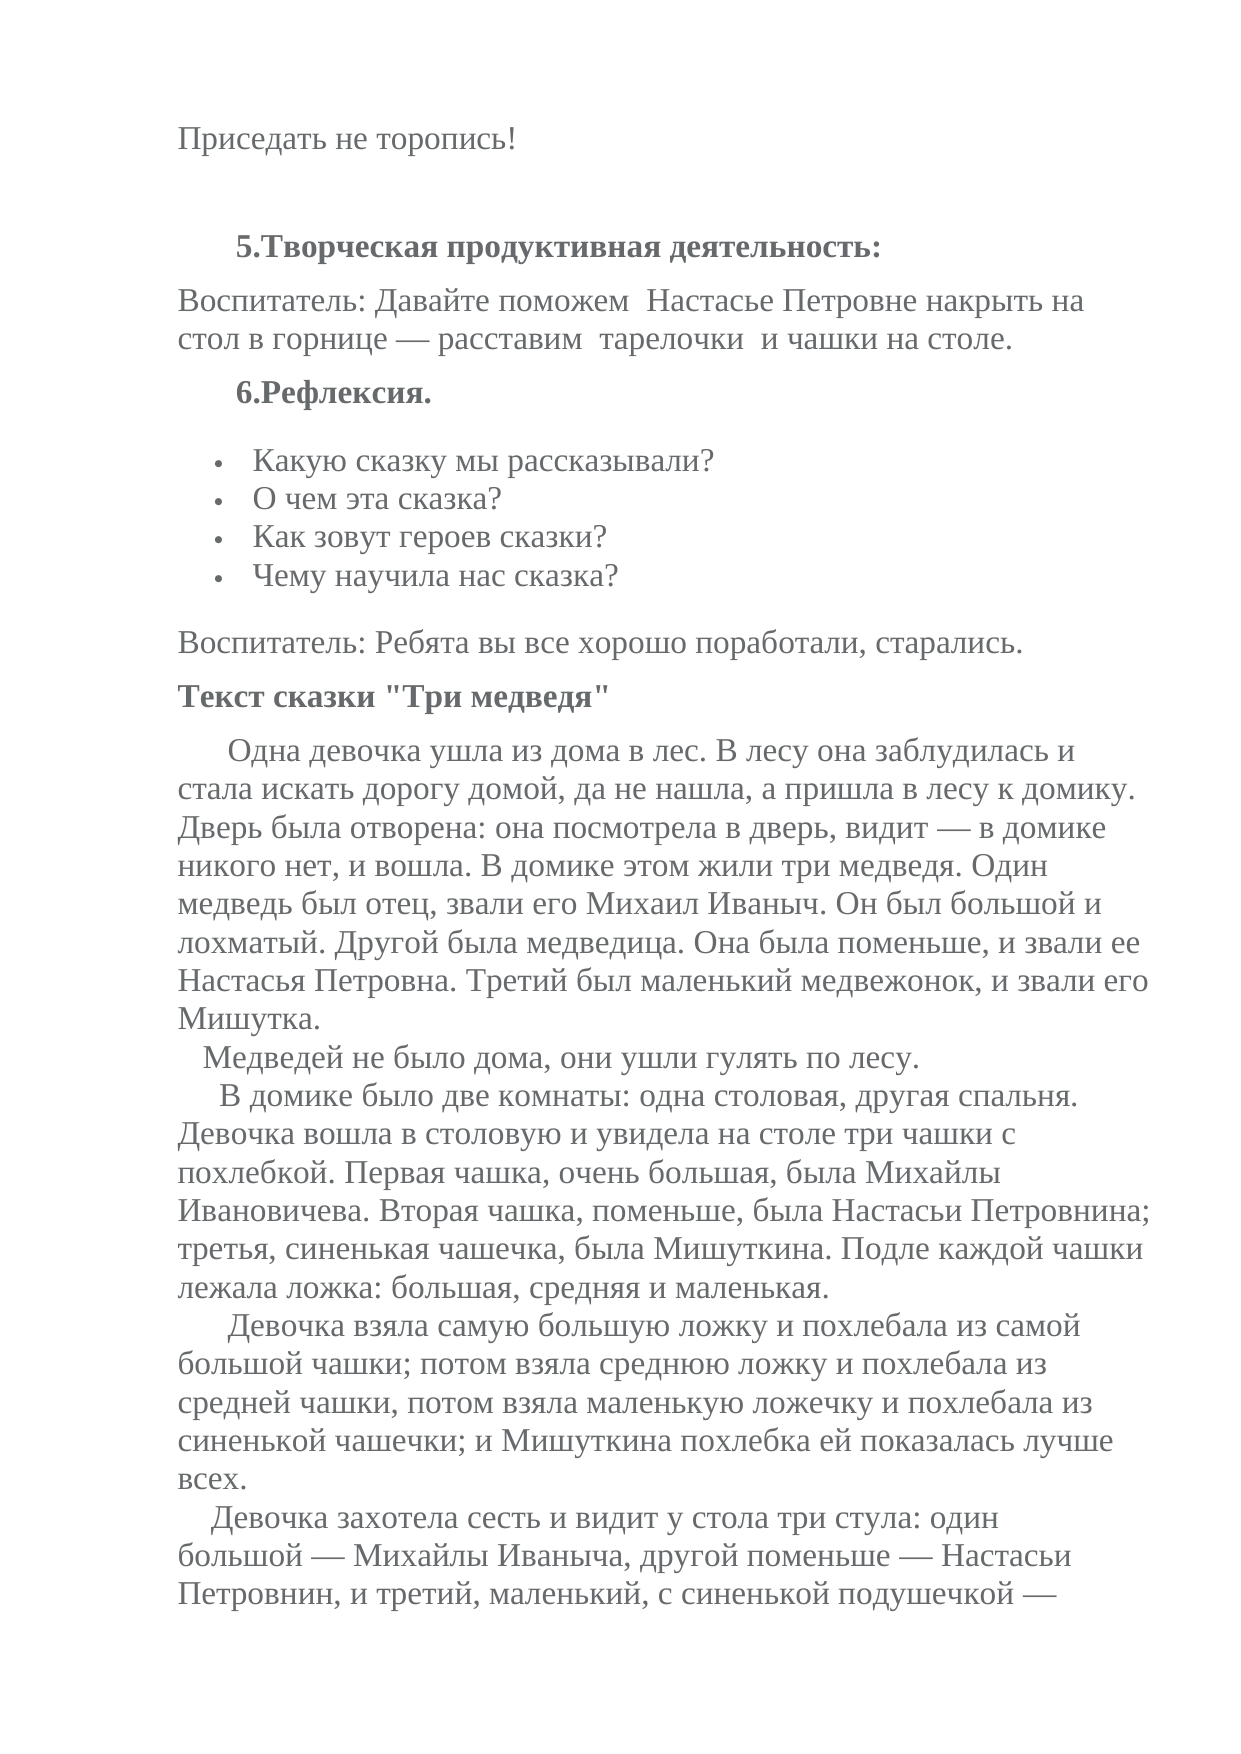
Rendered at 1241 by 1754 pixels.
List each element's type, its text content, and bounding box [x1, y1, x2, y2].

text 5.Творческая продуктивная деятельность: [177, 226, 1152, 264]
list Какую сказку мы рассказывали? [215, 440, 1152, 478]
text Воспитатель: Ребята вы все хорошо поработали, старались. [177, 622, 1152, 661]
text Текст сказки "Три медведя" [177, 676, 1152, 714]
text 6.Рефлексия. [177, 372, 1152, 411]
list Как зовут героев сказки? [215, 516, 1152, 555]
list Чему научила нас сказка? [215, 555, 1152, 593]
text Приседать не торопись! [177, 118, 1152, 156]
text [177, 730, 1152, 1612]
text Воспитатель: Давайте поможем Настасье Петровне накрыть на стол в горнице — расставим тарелочки и чашки на столе. [177, 280, 1152, 357]
list О чем эта сказка? [215, 478, 1152, 516]
